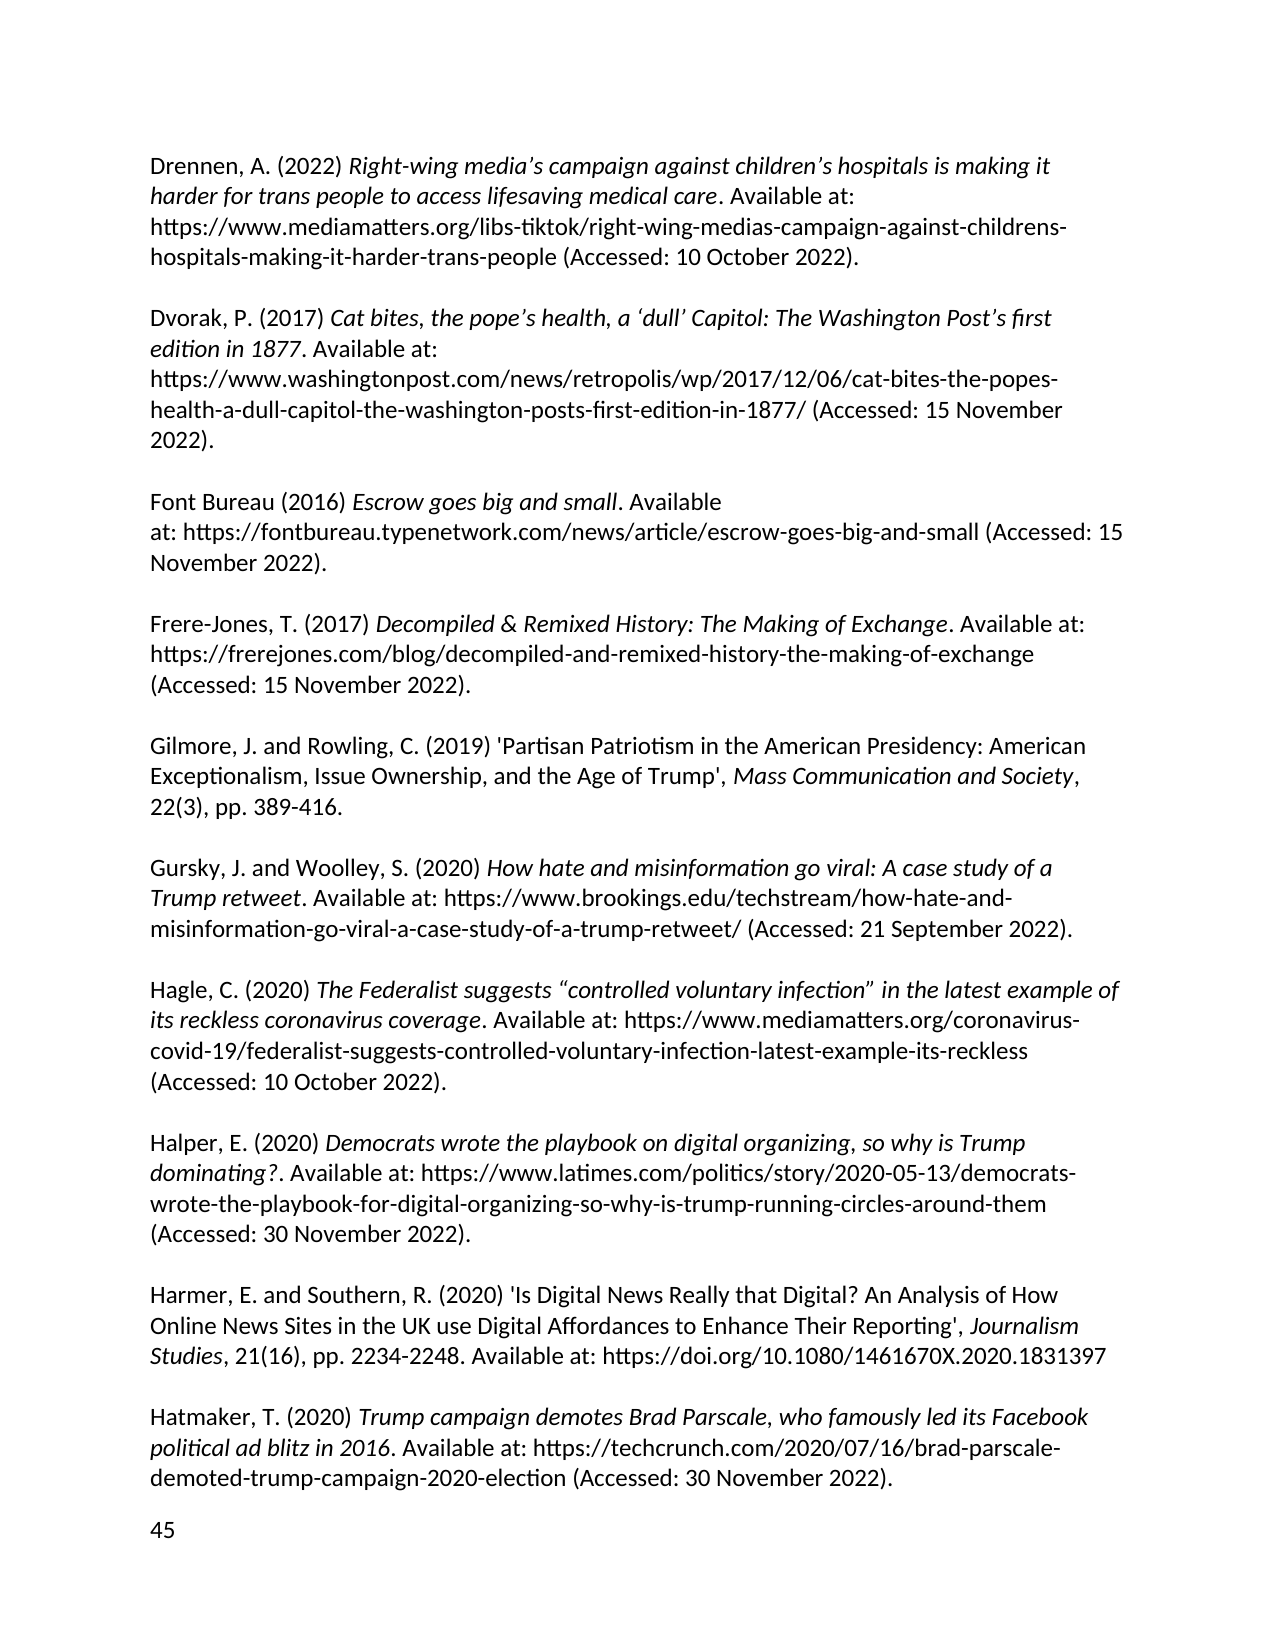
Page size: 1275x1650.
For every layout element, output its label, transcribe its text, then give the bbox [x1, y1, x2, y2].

text Gursky, J. and Woolley, S. (2020) How hate and misinformation go viral: A case study of a Trump retweet. Available at: https://www.brookings.edu/techstream/how-hate-and-misinformation-go-viral-a-case-study-of-a-trump-retweet/ (Accessed: 21 September 2022). [150, 852, 1125, 943]
text Halper, E. (2020) Democrats wrote the playbook on digital organizing, so why is Trump dominating?. Available at: https://www.latimes.com/politics/story/2020-05-13/democrats-wrote-the-playbook-for-digital-organizing-so-why-is-trump-running-circles-around-them (Accessed: 30 November 2022). [150, 1127, 1125, 1249]
text Harmer, E. and Southern, R. (2020) 'Is Digital News Really that Digital? An Analysis of How Online News Sites in the UK use Digital Affordances to Enhance Their Reporting', Journalism Studies, 21(16), pp. 2234-2248. Available at: https://doi.org/10.1080/1461670X.2020.1831397 [150, 1279, 1125, 1371]
text Frere-Jones, T. (2017) Decompiled & Remixed History: The Making of Exchange. Available at: https://frerejones.com/blog/decompiled-and-remixed-history-the-making-of-exchange (Accessed: 15 November 2022). [150, 608, 1125, 699]
text Gilmore, J. and Rowling, C. (2019) 'Partisan Patriotism in the American Presidency: American Exceptionalism, Issue Ownership, and the Age of Trump', Mass Communication and Society, 22(3), pp. 389-416. [150, 730, 1125, 821]
text Dvorak, P. (2017) Cat bites, the pope’s health, a ‘dull’ Capitol: The Washington Post’s first edition in 1877. Available at: https://www.washingtonpost.com/news/retropolis/wp/2017/12/06/cat-bites-the-popes-health-a-dull-capitol-the-washington-posts-first-edition-in-1877/ (Accessed: 15 November 2022). [150, 303, 1125, 455]
text Font Bureau (2016) Escrow goes big and small. Available at: https://fontbureau.typenetwork.com/news/article/escrow-goes-big-and-small (Accessed: 15 November 2022). [150, 486, 1125, 577]
text Hagle, C. (2020) The Federalist suggests “controlled voluntary infection” in the latest example of its reckless coronavirus coverage. Available at: https://www.mediamatters.org/coronavirus-covid-19/federalist-suggests-controlled-voluntary-infection-latest-example-its-reckless (Accessed: 10 October 2022). [150, 974, 1125, 1096]
text Hatmaker, T. (2020) Trump campaign demotes Brad Parscale, who famously led its Facebook political ad blitz in 2016. Available at: https://techcrunch.com/2020/07/16/brad-parscale-demoted-trump-campaign-2020-election (Accessed: 30 November 2022). [150, 1401, 1125, 1493]
text Drennen, A. (2022) Right-wing media’s campaign against children’s hospitals is making it harder for trans people to access lifesaving medical care. Available at: https://www.mediamatters.org/libs-tiktok/right-wing-medias-campaign-against-childrens-hospitals-making-it-harder-trans-people (Accessed: 10 October 2022). [150, 150, 1125, 272]
